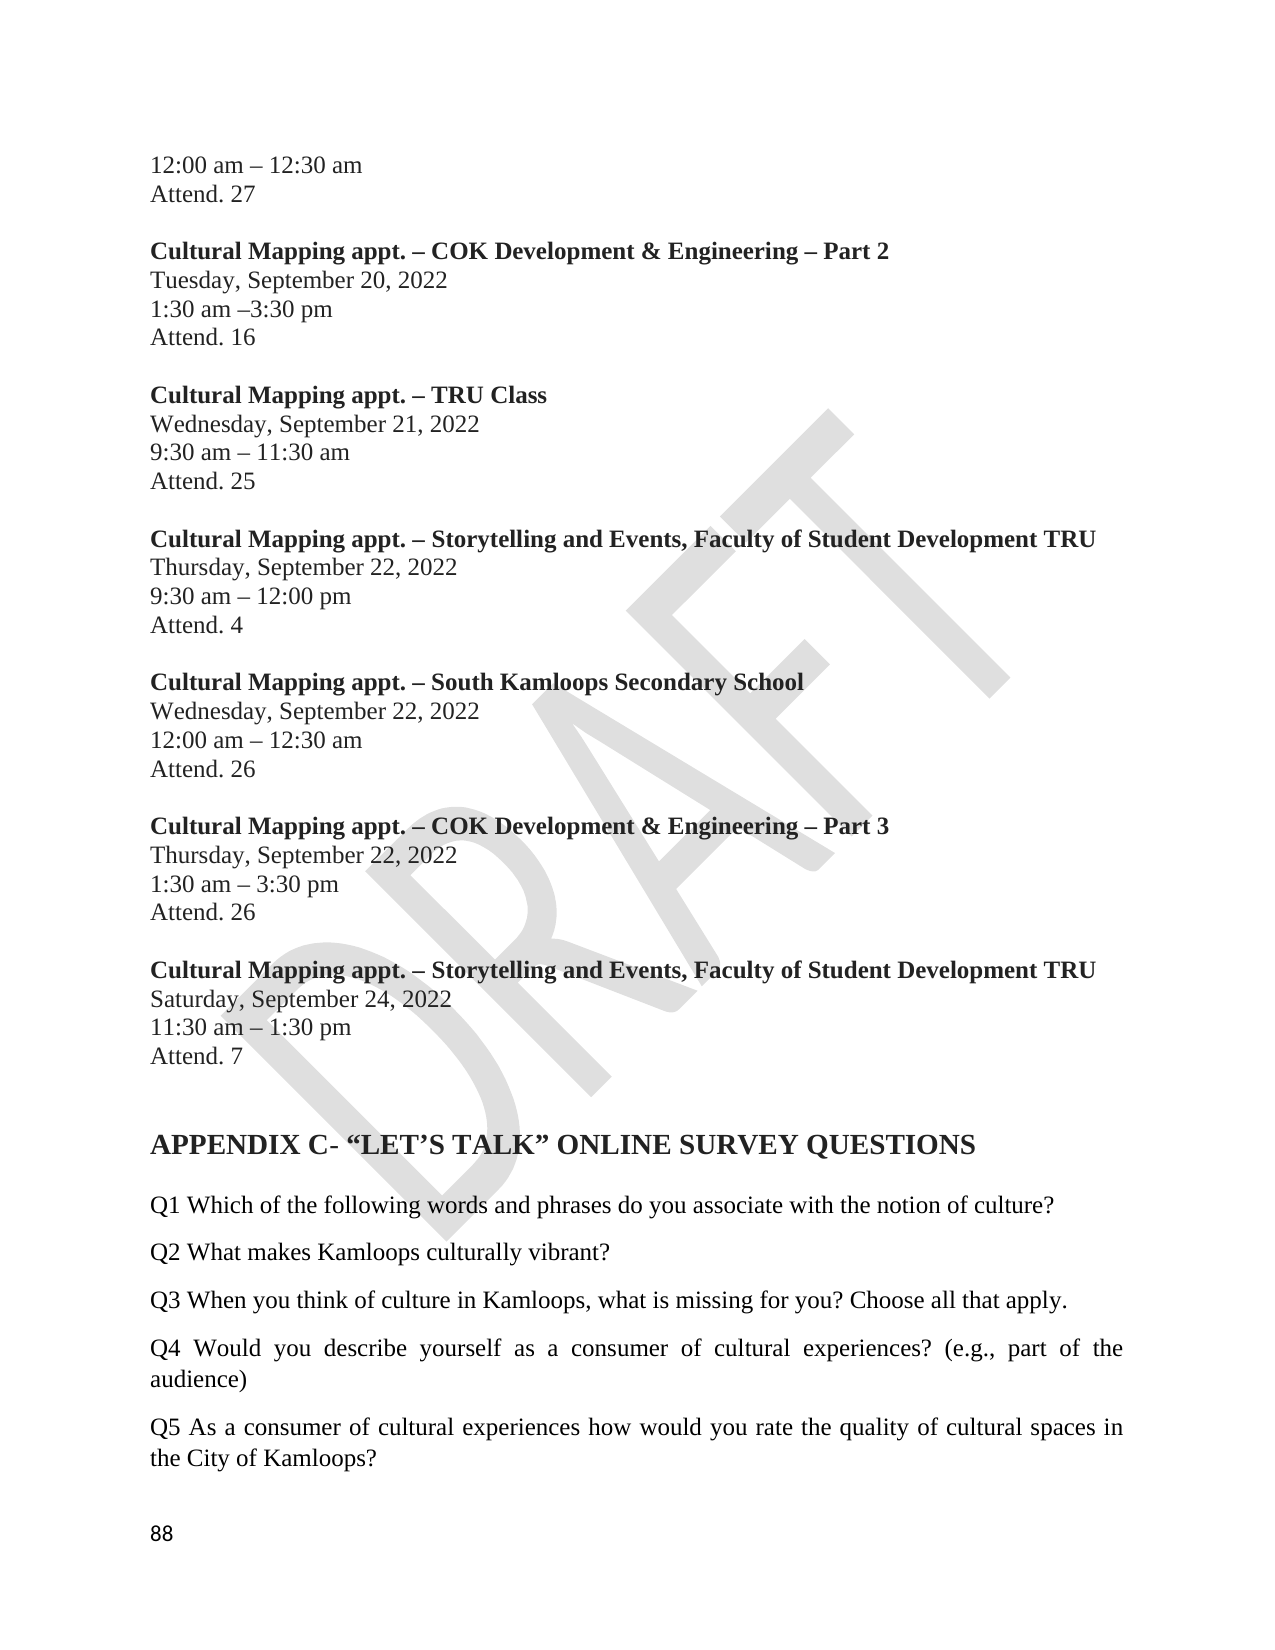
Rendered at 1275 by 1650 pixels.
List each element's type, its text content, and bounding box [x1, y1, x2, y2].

text Q4 Would you describe yourself as a consumer of cultural experiences? (e.g., part of the audience) [150, 1333, 1125, 1393]
text Cultural Mapping appt. – Storytelling and Events, Faculty of Student Development TRU Saturday, September 24, 2022 11:30 am – 1:30 pm Attend. 7 [150, 955, 1125, 1070]
text Q1 Which of the following words and phrases do you associate with the notion of culture? [150, 1190, 1125, 1218]
text Q5 As a consumer of cultural experiences how would you rate the quality of cultural spaces in the City of Kamloops? [150, 1412, 1125, 1471]
text Cultural Mapping appt. – COK Development & Engineering – Part 2 Tuesday, September 20, 2022 1:30 am –3:30 pm Attend. 16 [150, 236, 1125, 351]
text Q3 When you think of culture in Kamloops, what is missing for you? Choose all that apply. [150, 1285, 1125, 1314]
text Cultural Mapping appt. – COK Development & Engineering – Part 3 Thursday, September 22, 2022 1:30 am – 3:30 pm Attend. 26 [150, 811, 1125, 926]
text Q2 What makes Kamloops culturally vibrant? [150, 1237, 1125, 1266]
text APPENDIX C- “LET’S TALK” ONLINE SURVEY QUESTIONS [150, 1127, 1125, 1161]
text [150, 150, 1125, 207]
text Cultural Mapping appt. – South Kamloops Secondary School Wednesday, September 22, 2022 12:00 am – 12:30 am Attend. 26 [150, 667, 1125, 782]
text Cultural Mapping appt. – TRU Class Wednesday, September 21, 2022 9:30 am – 11:30 am Attend. 25 [150, 380, 1125, 495]
text Cultural Mapping appt. – Storytelling and Events, Faculty of Student Development TRU Thursday, September 22, 2022 9:30 am – 12:00 pm Attend. 4 [150, 524, 1125, 639]
